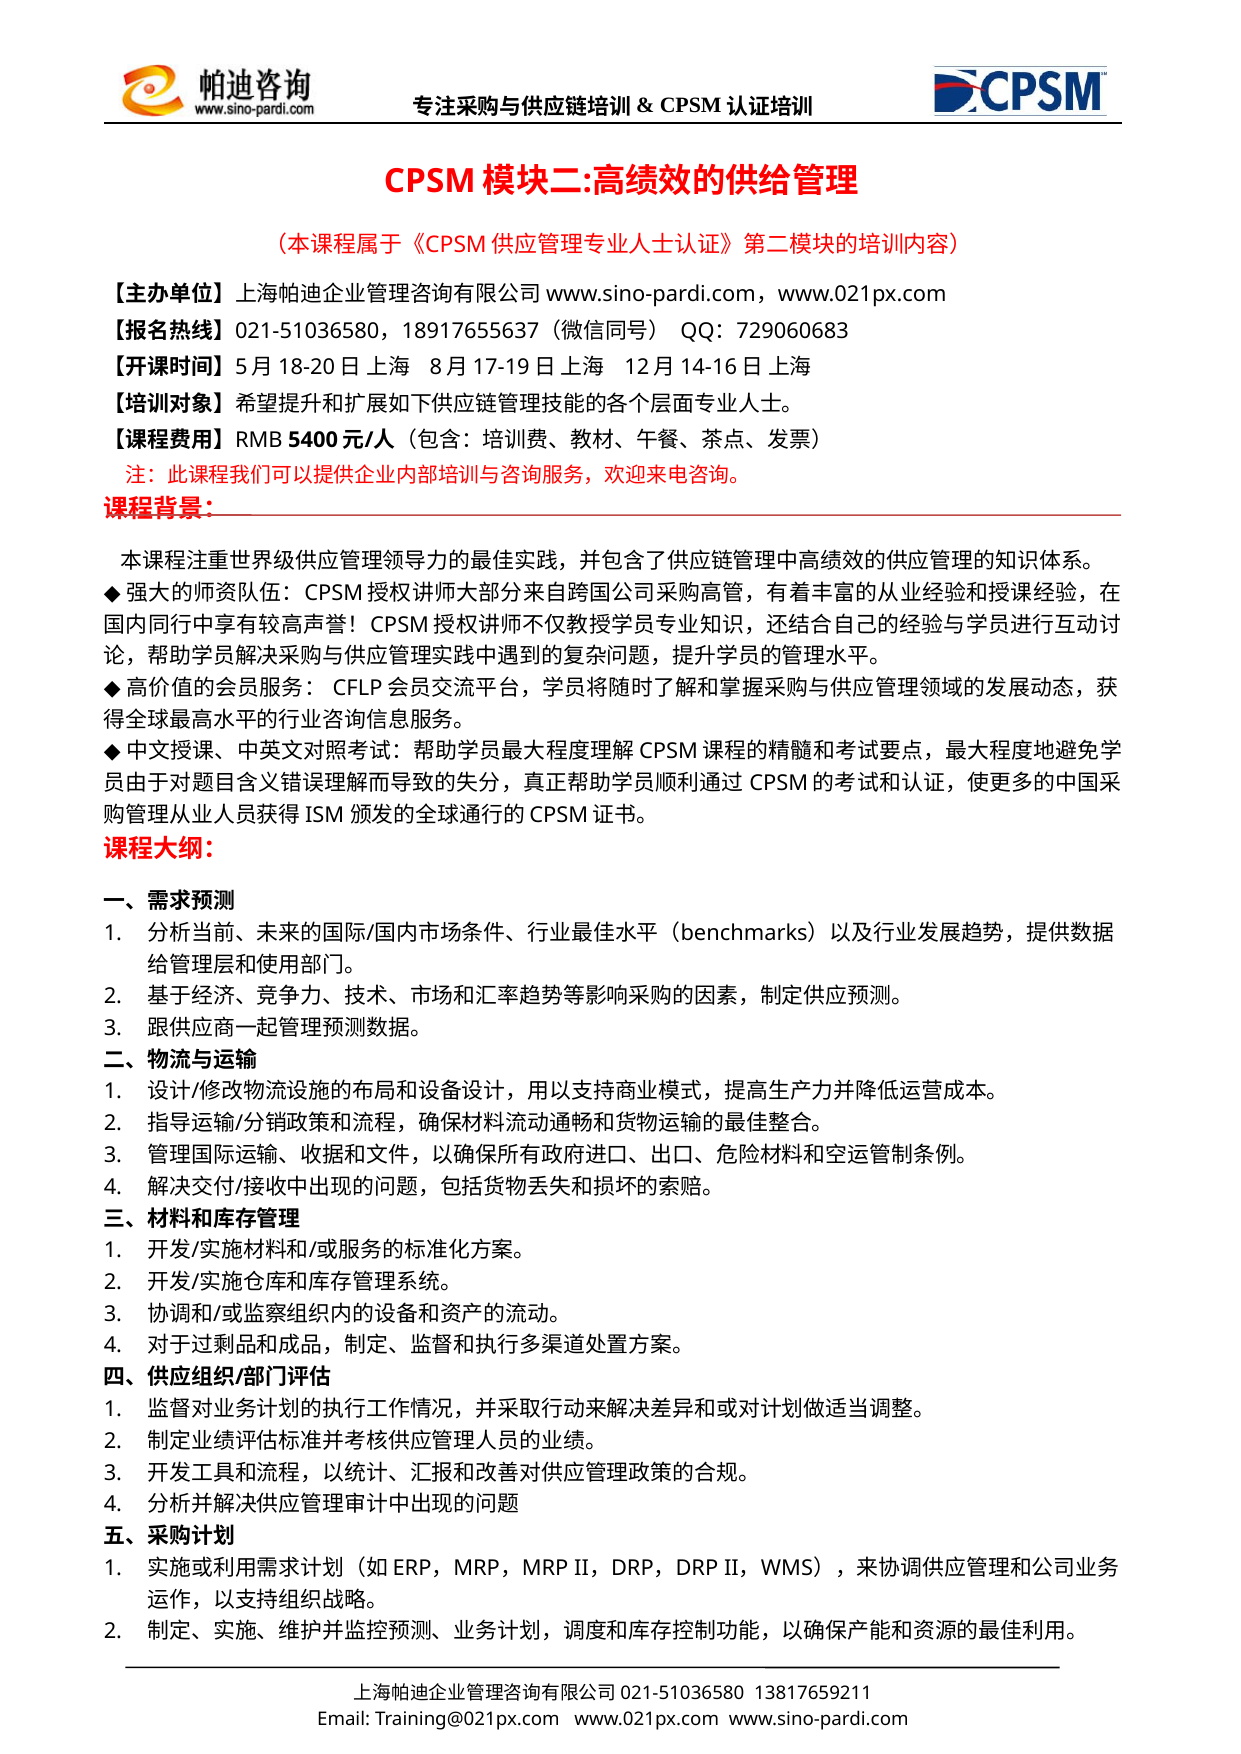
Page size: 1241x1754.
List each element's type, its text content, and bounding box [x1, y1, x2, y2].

text 三、材料和库存管理 [103, 1201, 1122, 1232]
text 【课程费用】RMB 5400元/人（包含：培训费、教材、午餐、茶点、发票） [103, 422, 1122, 454]
text 本课程注重世界级供应管理领导力的最佳实践，并包含了供应链管理中高绩效的供应管理的知识体系。 [103, 543, 1122, 575]
list 分析并解决供应管理审计中出现的问题 [103, 1486, 1122, 1518]
list 基于经济、竞争力、技术、市场和汇率趋势等影响采购的因素，制定供应预测。 [103, 978, 1122, 1010]
list 设计/修改物流设施的布局和设备设计，用以支持商业模式，提高生产力并降低运营成本。 [103, 1073, 1122, 1105]
text 【开课时间】5月18-20日 上海 8月17-19日 上海 12月14-16日 上海 [103, 349, 1122, 381]
list 实施或利用需求计划（如ERP，MRP，MRP II，DRP，DRP II，WMS），来协调供应管理和公司业务运作，以支持组织战略。 [103, 1550, 1122, 1613]
list 监督对业务计划的执行工作情况，并采取行动来解决差异和或对计划做适当调整。 [103, 1391, 1122, 1423]
picture [929, 64, 1108, 116]
text 四、供应组织/部门评估 [103, 1359, 1122, 1391]
text 【报名热线】021-51036580，18917655637（微信同号） QQ：729060683 [103, 313, 1122, 344]
text 课程大纲： [103, 829, 1122, 865]
list 开发/实施仓库和库存管理系统。 [103, 1264, 1122, 1296]
text ◆ 高价值的会员服务： CFLP会员交流平台，学员将随时了解和掌握采购与供应管理领域的发展动态，获得全球最高水平的行业咨询信息服务。 [103, 670, 1122, 733]
picture [110, 64, 325, 117]
text 【主办单位】上海帕迪企业管理咨询有限公司 www.sino-pardi.com，www.021px.com [103, 276, 1122, 308]
text CPSM模块二:高绩效的供给管理 [103, 154, 1122, 202]
text 注：此课程我们可以提供企业内部培训与咨询服务，欢迎来电咨询。 [103, 458, 1122, 489]
list 协调和/或监察组织内的设备和资产的流动。 [103, 1296, 1122, 1327]
list 开发工具和流程，以统计、汇报和改善对供应管理政策的合规。 [103, 1454, 1122, 1486]
list 制定、实施、维护并监控预测、业务计划，调度和库存控制功能，以确保产能和资源的最佳利用。 [103, 1613, 1122, 1645]
list 指导运输/分销政策和流程，确保材料流动通畅和货物运输的最佳整合。 [103, 1105, 1122, 1137]
text 二、物流与运输 [103, 1042, 1122, 1073]
list 开发/实施材料和/或服务的标准化方案。 [103, 1232, 1122, 1264]
text ◆ 强大的师资队伍：CPSM授权讲师大部分来自跨国公司采购高管，有着丰富的从业经验和授课经验，在国内同行中享有较高声誉！CPSM授权讲师不仅教授学员专业知识，还结合自己的经验与学员进行互动讨论，帮助学员解决采购与供应管理实践中遇到的复杂问题，提升学员的管理水平。 [103, 575, 1122, 670]
text ◆ 中文授课、中英文对照考试：帮助学员最大程度理解CPSM课程的精髓和考试要点，最大程度地避免学员由于对题目含义错误理解而导致的失分，真正帮助学员顺利通过CPSM的考试和认证，使更多的中国采购管理从业人员获得ISM 颁发的全球通行的CPSM证书。 [103, 733, 1122, 829]
list 解决交付/接收中出现的问题，包括货物丢失和损坏的索赔。 [103, 1169, 1122, 1201]
text 五、采购计划 [103, 1518, 1122, 1550]
text 一、需求预测 [103, 883, 1122, 915]
list 跟供应商一起管理预测数据。 [103, 1010, 1122, 1042]
text 【培训对象】希望提升和扩展如下供应链管理技能的各个层面专业人士。 [103, 386, 1122, 417]
list 对于过剩品和成品，制定、监督和执行多渠道处置方案。 [103, 1327, 1122, 1359]
text 课程背景： [103, 489, 1122, 525]
list 分析当前、未来的国际/国内市场条件、行业最佳水平（benchmarks）以及行业发展趋势，提供数据给管理层和使用部门。 [103, 915, 1122, 978]
text （本课程属于《CPSM供应管理专业人士认证》第二模块的培训内容） [103, 226, 1122, 260]
list 管理国际运输、收据和文件，以确保所有政府进口、出口、危险材料和空运管制条例。 [103, 1137, 1122, 1169]
list 制定业绩评估标准并考核供应管理人员的业绩。 [103, 1423, 1122, 1454]
